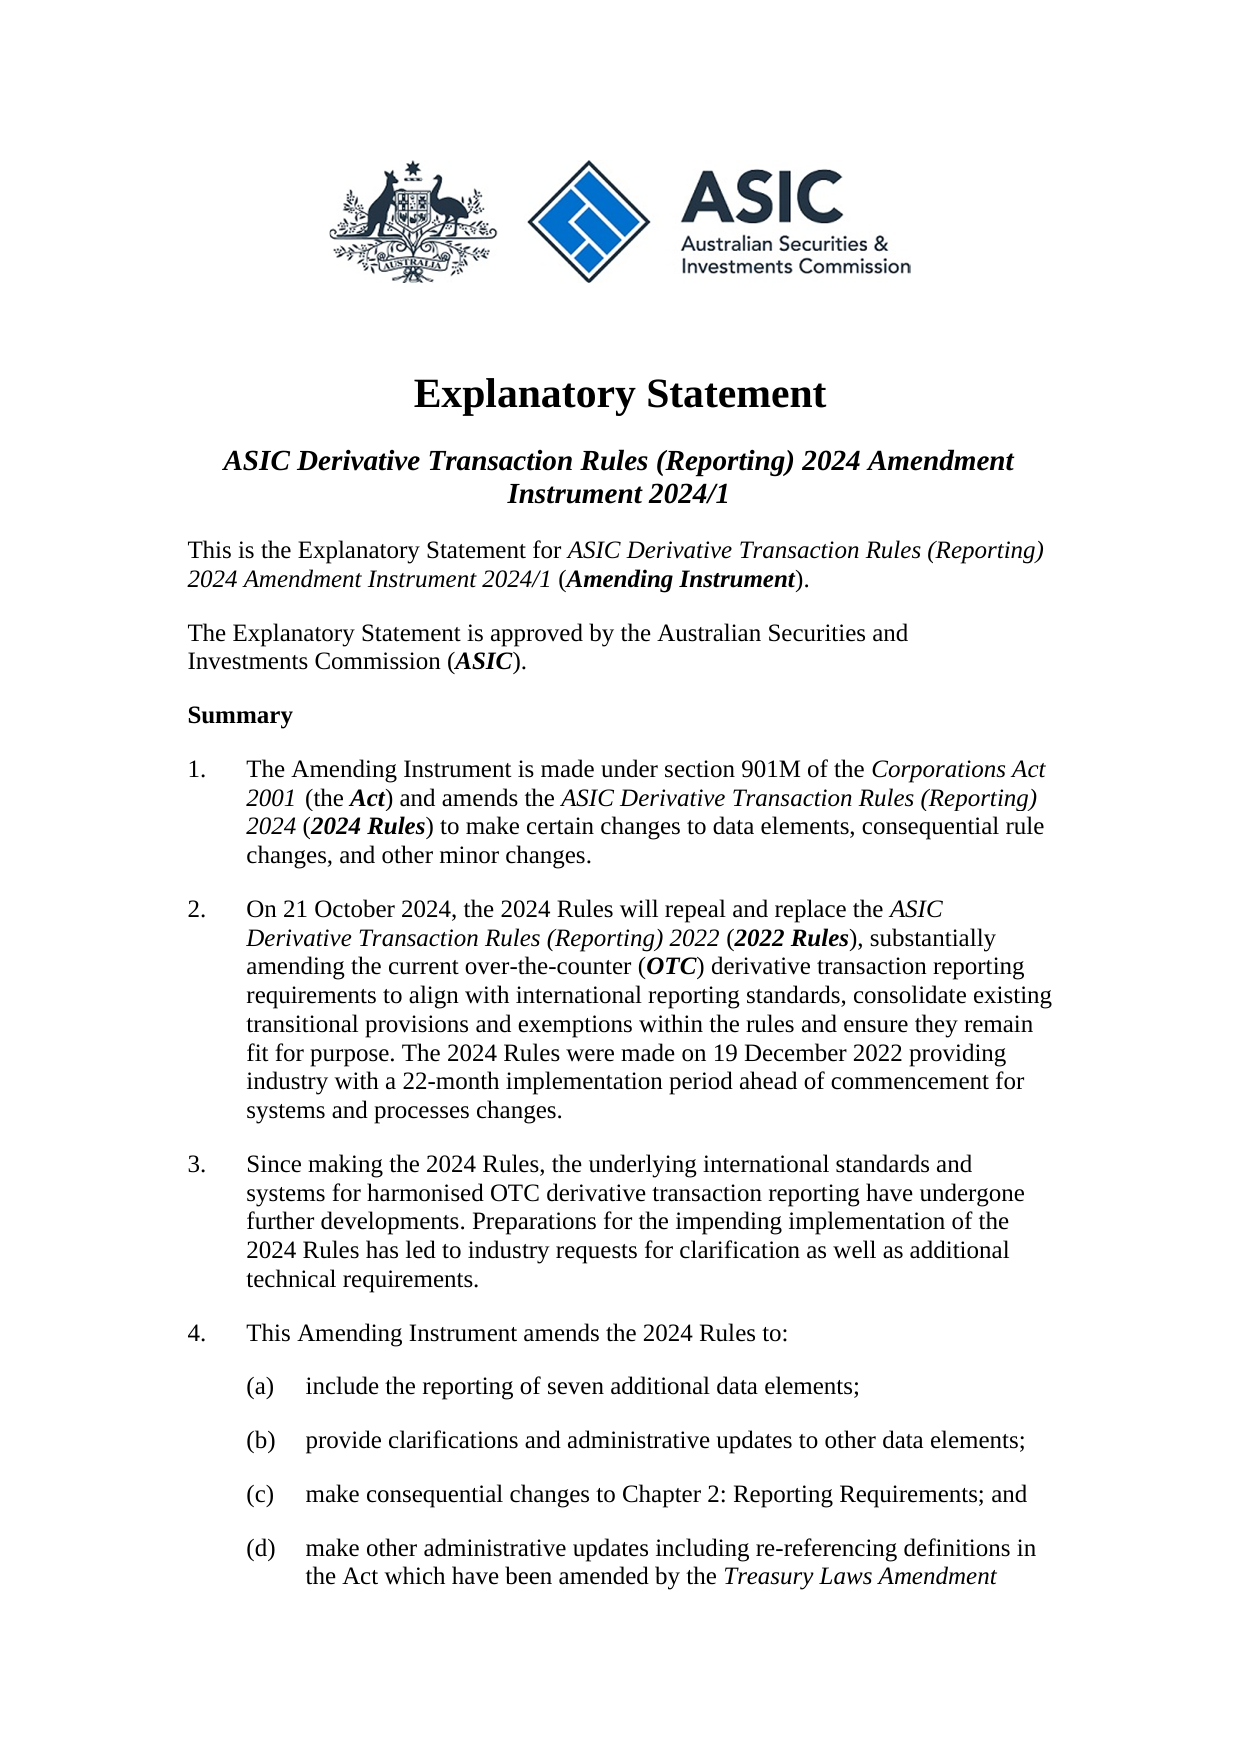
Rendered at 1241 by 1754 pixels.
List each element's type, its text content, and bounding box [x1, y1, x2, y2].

text Summary [187, 700, 1053, 729]
text ASIC Derivative Transaction Rules (Reporting) 2024 Amendment Instrument 2024/1 [187, 443, 1053, 510]
list provide clarifications and administrative updates to other data elements; [246, 1425, 1053, 1454]
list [246, 1533, 1053, 1590]
text 1. The Amending Instrument is made under section 901M of the Corporations Act 2001 (the Act) and amends the ASIC Derivative Transaction Rules (Reporting) 2024 (2024 Rules) to make certain changes to data elements, consequential rule changes, and other minor changes. [187, 754, 1053, 869]
picture [329, 160, 911, 283]
text 2. On 21 October 2024, the 2024 Rules will repeal and replace the ASIC Derivative Transaction Rules (Reporting) 2022 (2022 Rules), substantially amending the current over-the-counter (OTC) derivative transaction reporting requirements to align with international reporting standards, consolidate existing transitional provisions and exemptions within the rules and ensure they remain fit for purpose. The 2024 Rules were made on 19 December 2022 providing industry with a 22-month implementation period ahead of commencement for systems and processes changes. [187, 894, 1053, 1124]
text 3. Since making the 2024 Rules, the underlying international standards and systems for harmonised OTC derivative transaction reporting have undergone further developments. Preparations for the impending implementation of the 2024 Rules has led to industry requests for clarification as well as additional technical requirements. [187, 1149, 1053, 1293]
text This is the Explanatory Statement for ASIC Derivative Transaction Rules (Reporting) 2024 Amendment Instrument 2024/1 (Amending Instrument). [187, 535, 1053, 593]
list make consequential changes to Chapter 2: Reporting Requirements; and [246, 1479, 1053, 1508]
text 4. This Amending Instrument amends the 2024 Rules to: [187, 1318, 1053, 1346]
title Explanatory Statement [187, 368, 1053, 416]
text The Explanatory Statement is approved by the Australian Securities and Investments Commission (ASIC). [187, 618, 1053, 675]
list include the reporting of seven additional data elements; [246, 1371, 1053, 1400]
